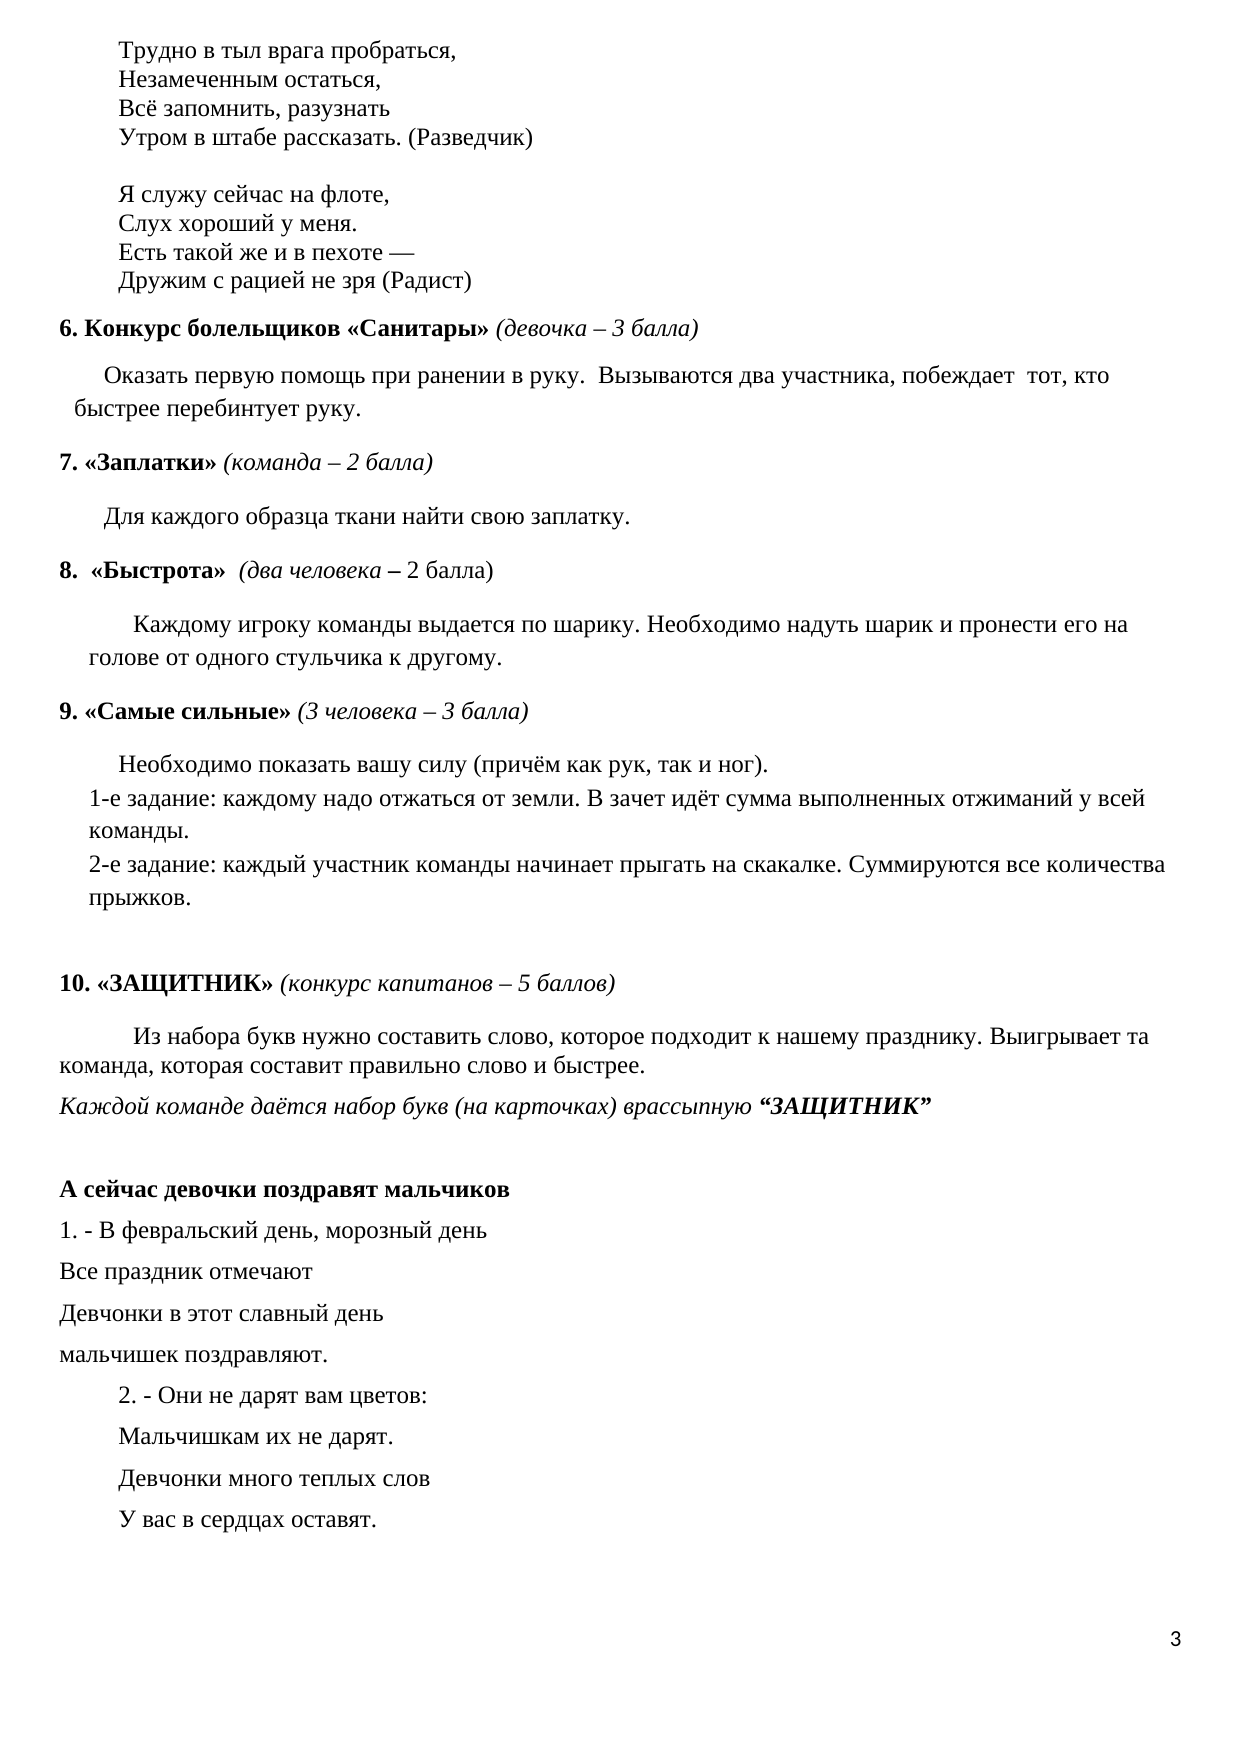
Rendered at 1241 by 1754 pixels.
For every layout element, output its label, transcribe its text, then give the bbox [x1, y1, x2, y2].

text 9. «Самые сильные» (3 человека – 3 балла) [59, 696, 1181, 724]
text 6. Конкурс болельщиков «Санитары» (девочка – 3 балла) [59, 313, 1181, 342]
text А сейчас девочки поздравят мальчиков [59, 1174, 1181, 1203]
text Из набора букв нужно составить слово, которое подходит к нашему празднику. Выигрывает та команда, которая составит правильно слово и быстрее. [59, 1021, 1181, 1079]
text мальчишек поздравляют. [59, 1339, 1181, 1368]
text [118, 35, 1181, 294]
text 1. - В февральский день, морозный день [59, 1215, 1181, 1244]
text Оказать первую помощь при ранении в руку. Вызываются два участника, побеждает тот, кто быстрее перебинтует руку. [74, 360, 1181, 422]
text 8. «Быстрота» (два человека – 2 балла) [59, 555, 1181, 584]
text Все праздник отмечают [59, 1256, 1181, 1285]
text 7. «Заплатки» (команда – 2 балла) [59, 447, 1181, 476]
text Девчонки в этот славный день [59, 1298, 1181, 1326]
text Для каждого образца ткани найти свою заплатку. [103, 501, 1181, 530]
text 2. - Они не дарят вам цветов: [59, 1380, 1181, 1409]
text Необходимо показать вашу силу (причём как рук, так и ног). 1-е задание: каждому надо отжаться от земли. В зачет идёт сумма выполненных отжиманий у всей команды. 2-е задание: каждый участник команды начинает прыгать на скакалке. Суммируются все количества прыжков. [89, 749, 1181, 943]
text Каждому игроку команды выдается по шарику. Необходимо надуть шарик и пронести его на голове от одного стульчика к другому. [89, 609, 1181, 671]
text Девчонки много теплых слов [59, 1463, 1181, 1491]
text У вас в сердцах оставят. [59, 1504, 1181, 1533]
text 10. «ЗАЩИТНИК» (конкурс капитанов – 5 баллов) [59, 968, 1181, 996]
text Каждой команде даётся набор букв (на карточках) врассыпную “ЗАЩИТНИК” [59, 1091, 1181, 1120]
text Мальчишкам их не дарят. [59, 1421, 1181, 1450]
